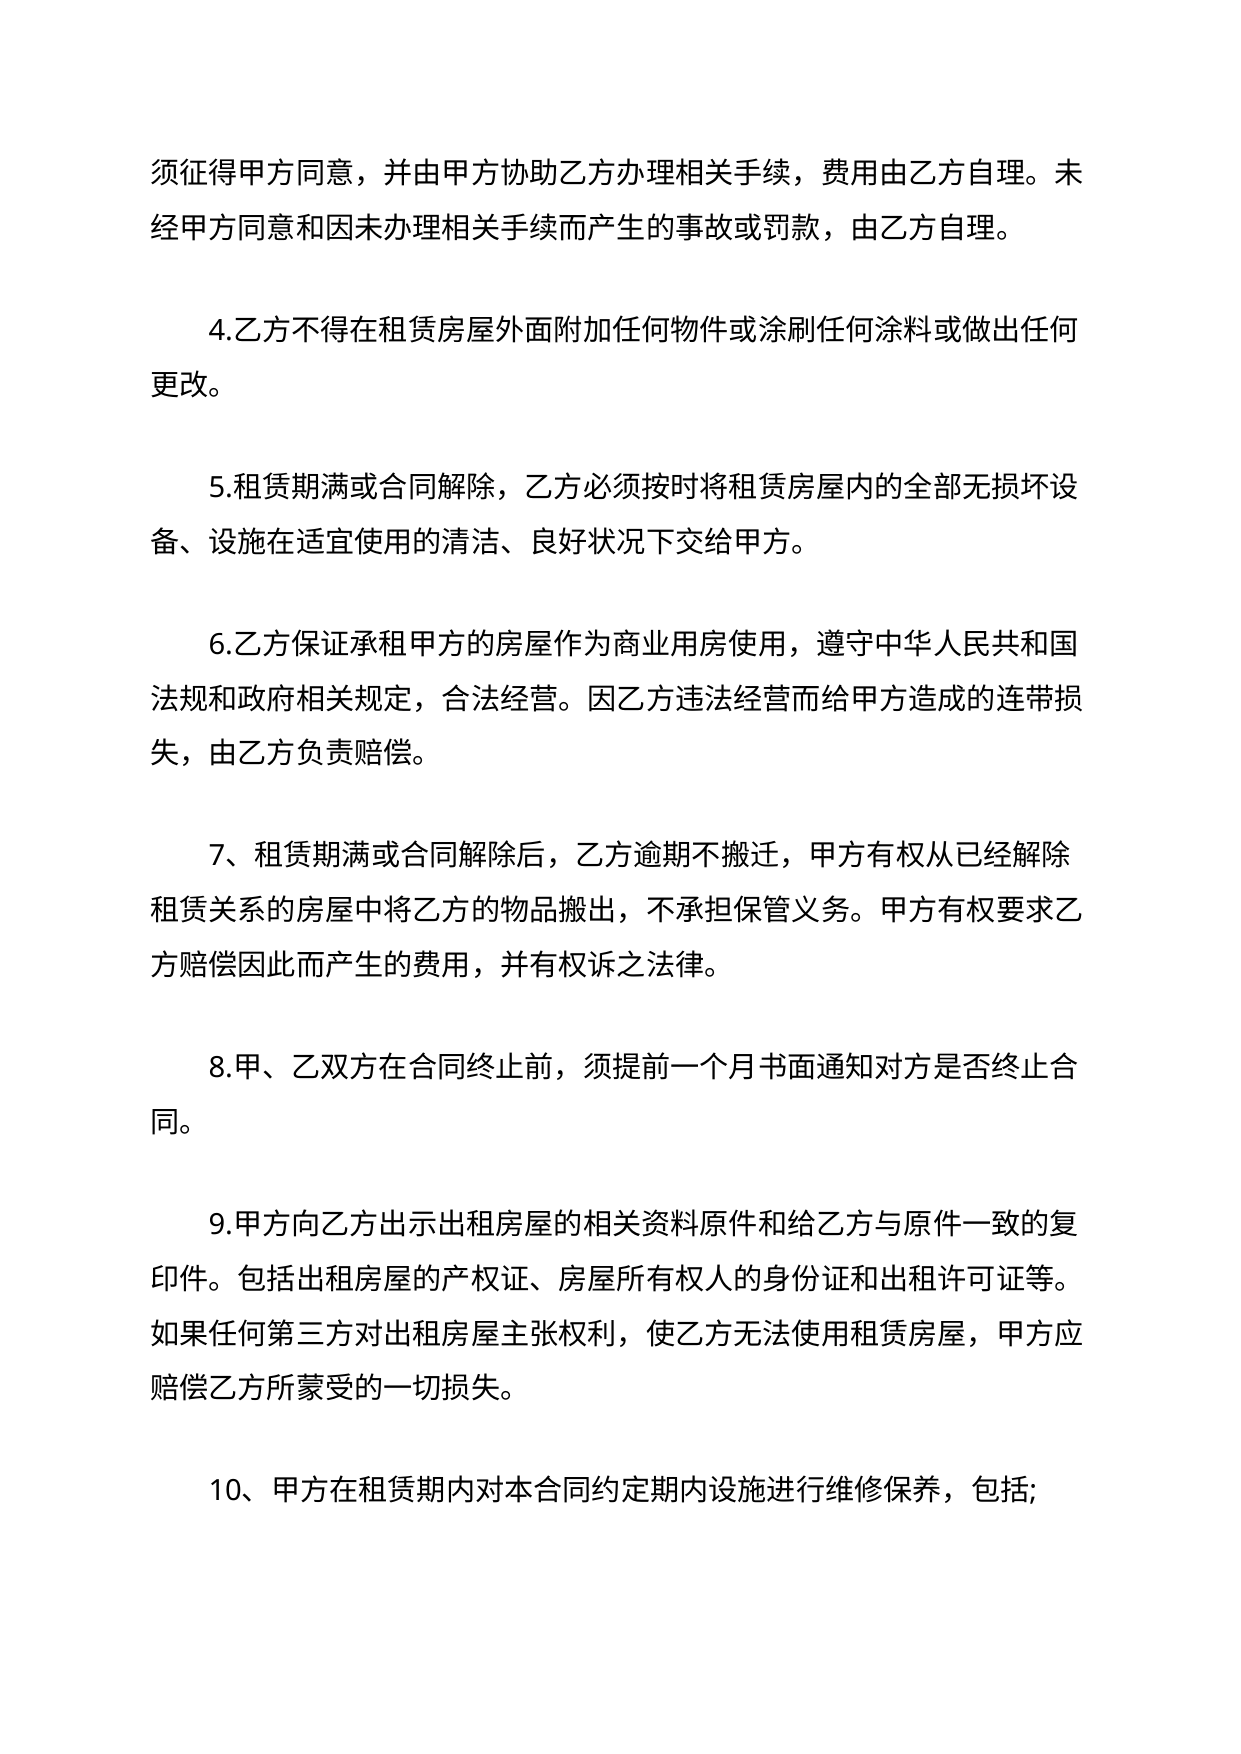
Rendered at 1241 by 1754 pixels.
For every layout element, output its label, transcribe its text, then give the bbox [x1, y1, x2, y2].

text 6.乙方保证承租甲方的房屋作为商业用房使用，遵守中华人民共和国法规和政府相关规定，合法经营。因乙方违法经营而给甲方造成的连带损失，由乙方负责赔偿。 [150, 620, 1090, 772]
text 4.乙方不得在租赁房屋外面附加任何物件或涂刷任何涂料或做出任何更改。 [150, 307, 1090, 404]
text 8.甲、乙双方在合同终止前，须提前一个月书面通知对方是否终止合同。 [150, 1043, 1090, 1141]
text 5.租赁期满或合同解除，乙方必须按时将租赁房屋内的全部无损坏设备、设施在适宜使用的清洁、良好状况下交给甲方。 [150, 463, 1090, 561]
text 10、甲方在租赁期内对本合同约定期内设施进行维修保养，包括; [150, 1467, 1090, 1509]
text 9.甲方向乙方出示出租房屋的相关资料原件和给乙方与原件一致的复印件。包括出租房屋的产权证、房屋所有权人的身份证和出租许可证等。如果任何第三方对出租房屋主张权利，使乙方无法使用租赁房屋，甲方应赔偿乙方所蒙受的一切损失。 [150, 1200, 1090, 1407]
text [150, 150, 1090, 247]
text 7、租赁期满或合同解除后，乙方逾期不搬迁，甲方有权从已经解除租赁关系的房屋中将乙方的物品搬出，不承担保管义务。甲方有权要求乙方赔偿因此而产生的费用，并有权诉之法律。 [150, 832, 1090, 984]
